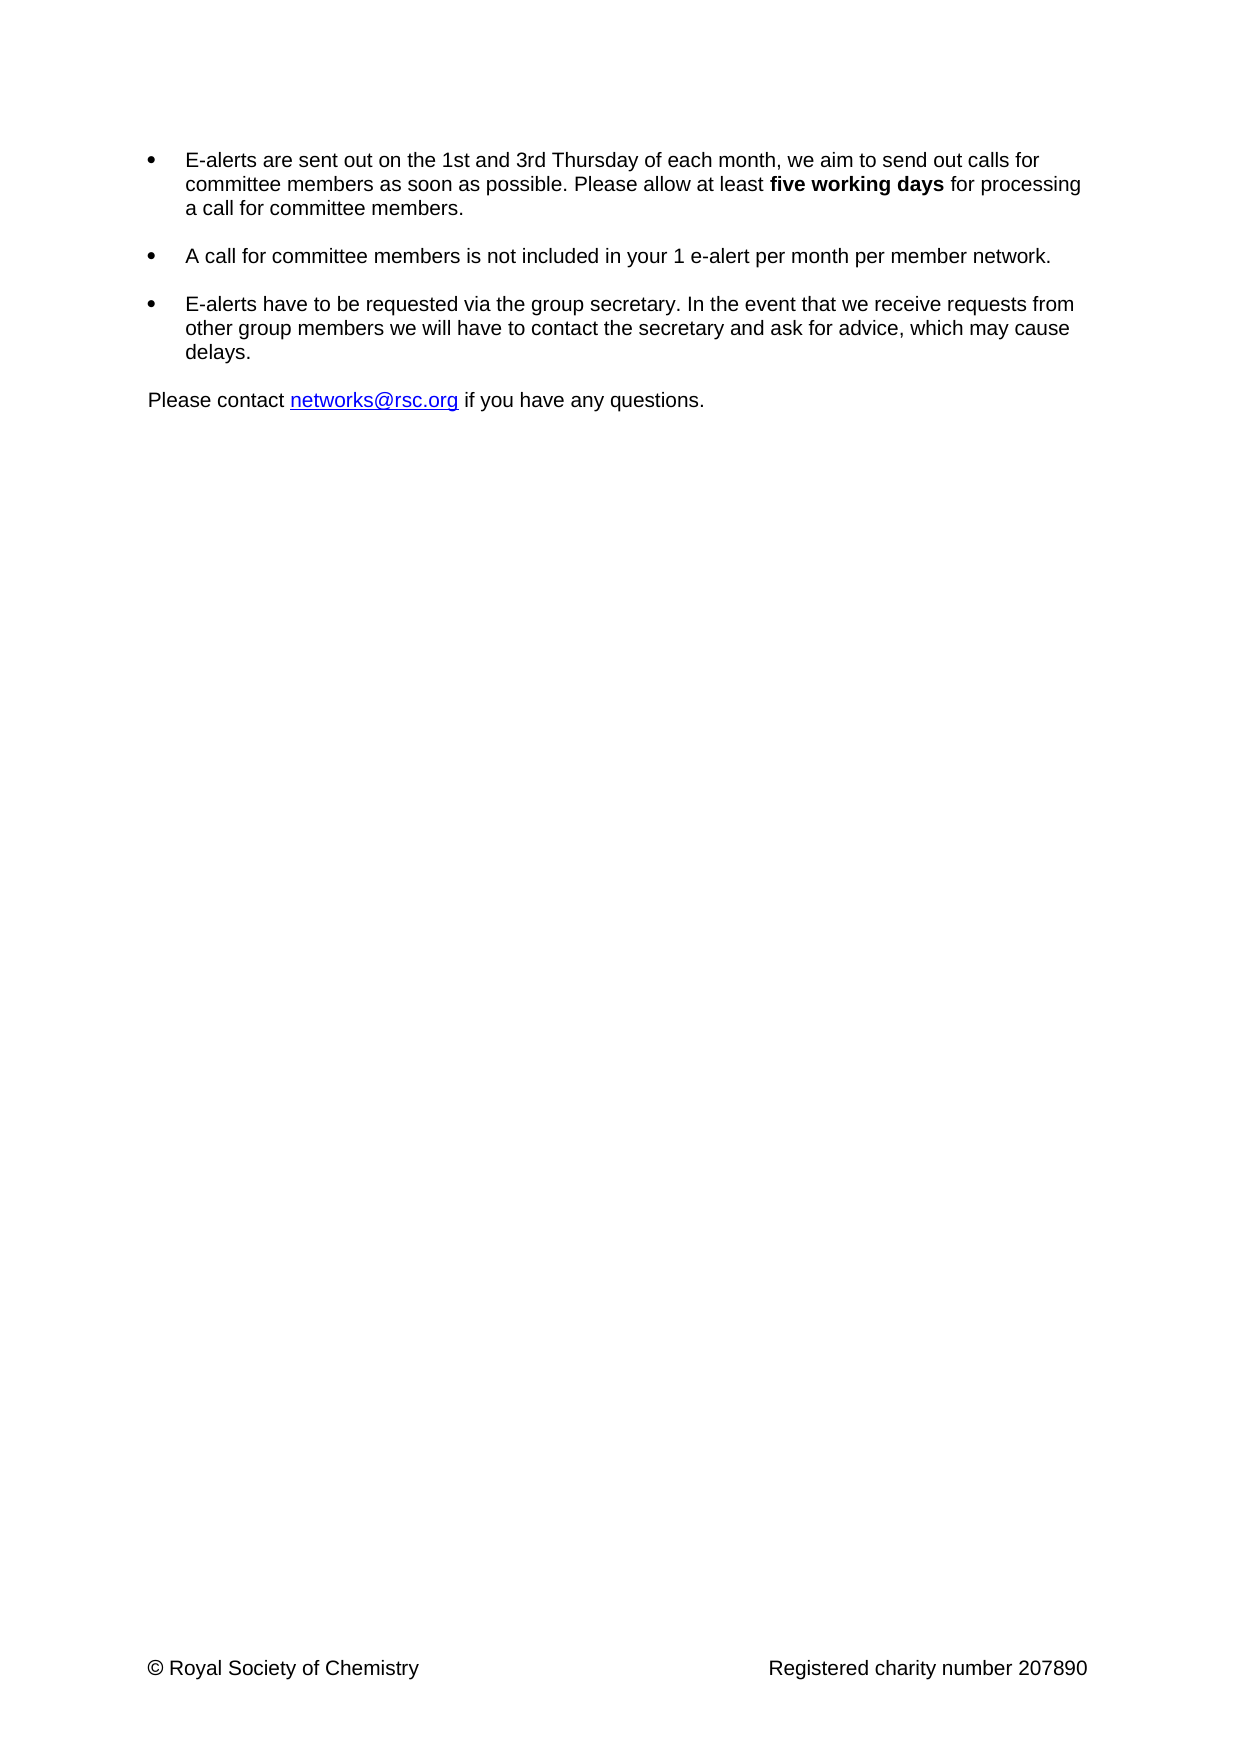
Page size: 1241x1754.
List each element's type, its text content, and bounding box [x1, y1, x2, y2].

text E-alerts have to be requested via the group secretary. In the event that we receive requests from other group members we will have to contact the secretary and ask for advice, which may cause delays. [148, 292, 1092, 364]
text A call for committee members is not included in your 1 e-alert per month per member network. [148, 244, 1092, 292]
text E-alerts are sent out on the 1st and 3rd Thursday of each month, we aim to send out calls for committee members as soon as possible. Please allow at least five working days for processing a call for committee members. [148, 148, 1092, 244]
list Please contact networks@rsc.org if you have any questions. [148, 388, 1092, 412]
